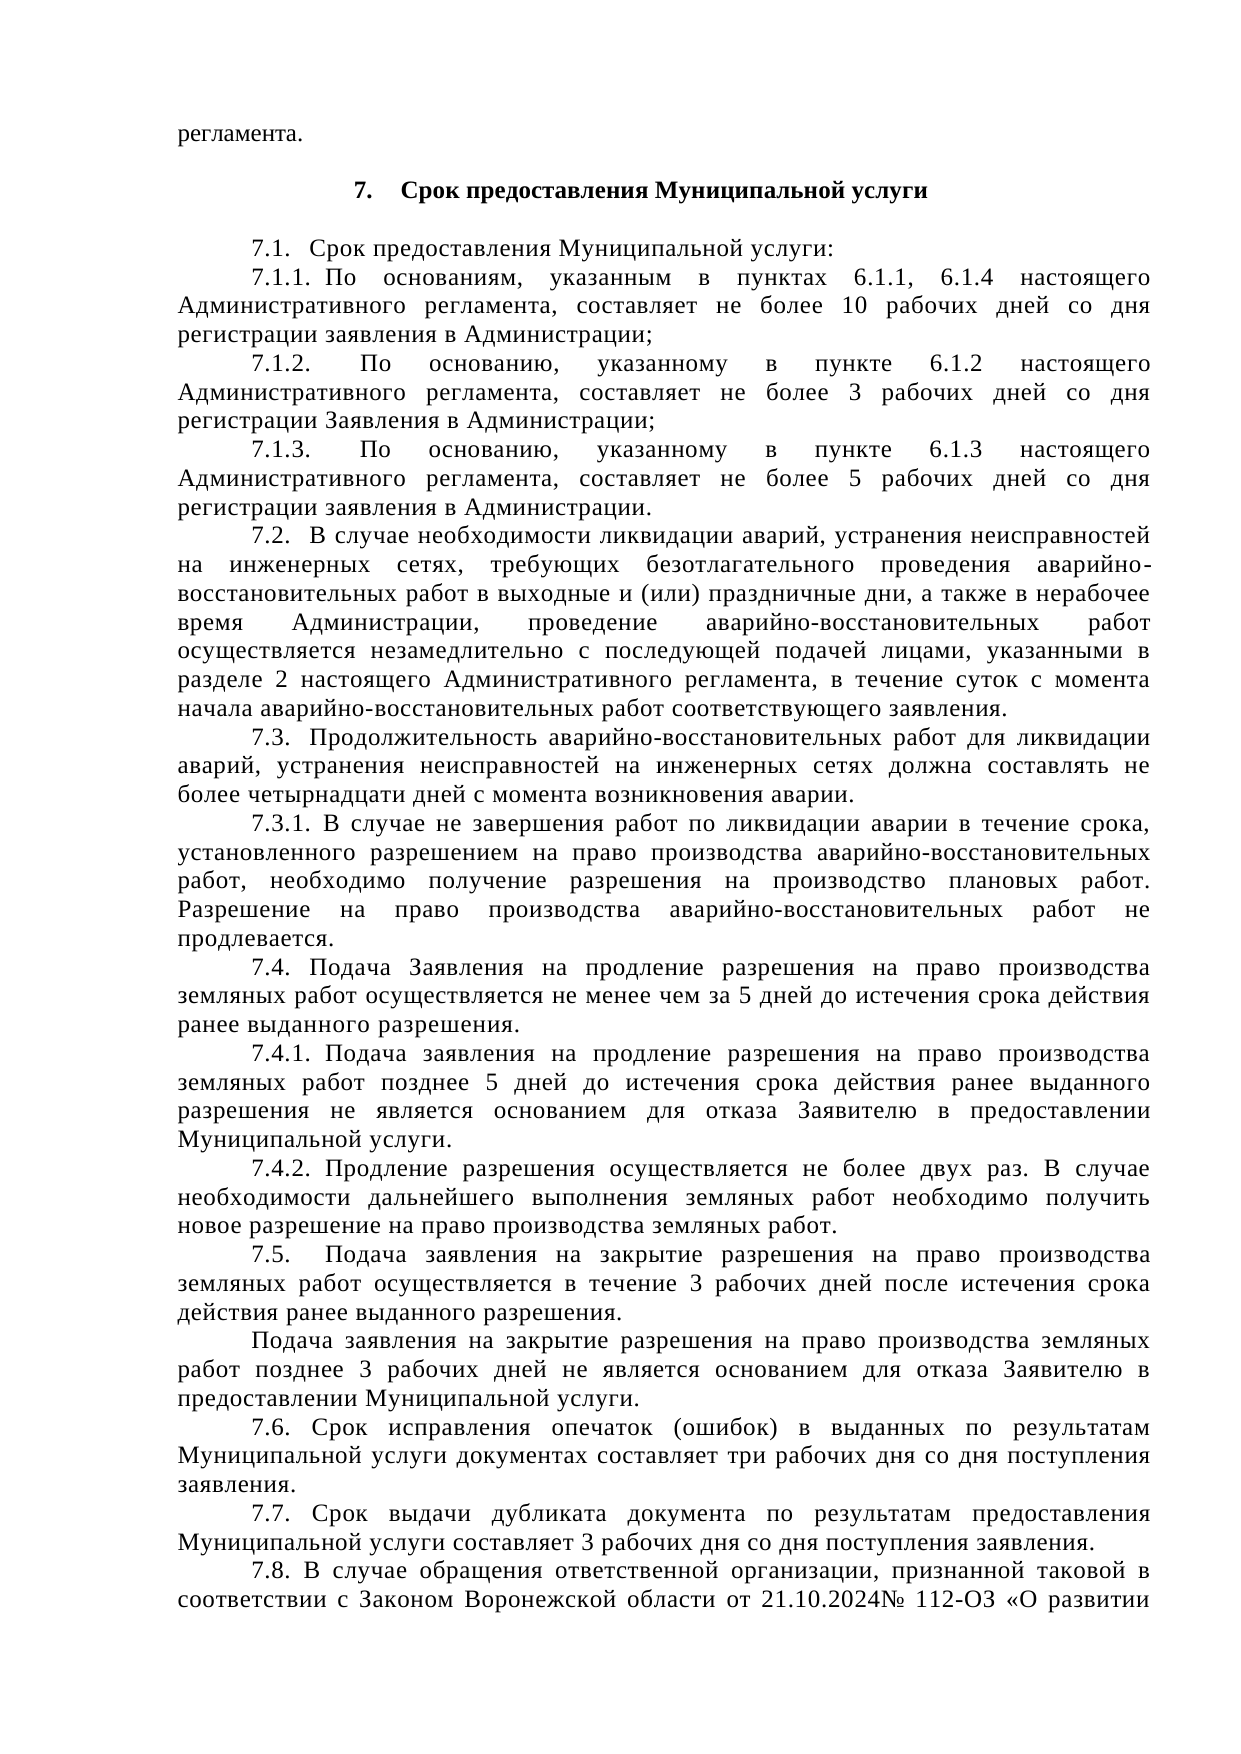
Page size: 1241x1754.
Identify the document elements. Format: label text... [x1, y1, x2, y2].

list В случае не завершения работ по ликвидации аварии в течение срока, установленного разрешением на право производства аварийно-восстановительных работ, необходимо получение разрешения на производство плановых работ. Разрешение на право производства аварийно-восстановительных работ не продлевается. [177, 808, 1152, 952]
list По основанию, указанному в пункте 6.1.3 настоящего Административного регламента, составляет не более 5 рабочих дней со дня регистрации заявления в Администрации. [177, 434, 1152, 521]
list Продолжительность аварийно-восстановительных работ для ликвидации аварий, устранения неисправностей на инженерных сетях должна составлять не более четырнадцати дней с момента возникновения аварии. [177, 722, 1152, 808]
list Подача заявления на закрытие разрешения на право производства земляных работ осуществляется в течение 3 рабочих дней после истечения срока действия ранее выданного разрешения. [177, 1239, 1152, 1326]
list По основанию, указанному в пункте 6.1.2 настоящего Административного регламента, составляет не более 3 рабочих дней со дня регистрации Заявления в Администрации; [177, 348, 1152, 434]
text 7.7. Срок выдачи дубликата документа по результатам предоставления Муниципальной услуги составляет 3 рабочих дня со дня поступления заявления. [177, 1498, 1152, 1556]
list Подача Заявления на продление разрешения на право производства земляных работ осуществляется не менее чем за 5 дней до истечения срока действия ранее выданного разрешения. [177, 952, 1152, 1038]
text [177, 1556, 1152, 1613]
list Срок предоставления Муниципальной услуги [130, 176, 1152, 204]
text 7.6. Срок исправления опечаток (ошибок) в выданных по результатам Муниципальной услуги документах составляет три рабочих дня со дня поступления заявления. [177, 1412, 1152, 1498]
list Подача заявления на продление разрешения на право производства земляных работ позднее 5 дней до истечения срока действия ранее выданного разрешения не является основанием для отказа Заявителю в предоставлении Муниципальной услуги. [177, 1038, 1152, 1153]
list По основаниям, указанным в пунктах 6.1.1, 6.1.4 настоящего Административного регламента, составляет не более 10 рабочих дней со дня регистрации заявления в Администрации; [177, 262, 1152, 348]
list В случае необходимости ликвидации аварий, устранения неисправностей на инженерных сетях, требующих безотлагательного проведения аварийно-восстановительных работ в выходные и (или) праздничные дни, а также в нерабочее время Администрации, проведение аварийно-восстановительных работ осуществляется незамедлительно с последующей подачей лицами, указанными в разделе 2 настоящего Административного регламента, в течение суток с момента начала аварийно-восстановительных работ соответствующего заявления. [177, 521, 1152, 722]
list Продление разрешения осуществляется не более двух раз. В случае необходимости дальнейшего выполнения земляных работ необходимо получить новое разрешение на право производства земляных работ. [177, 1153, 1152, 1239]
list Срок предоставления Муниципальной услуги: [177, 233, 1152, 262]
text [177, 118, 1152, 147]
text Подача заявления на закрытие разрешения на право производства земляных работ позднее 3 рабочих дней не является основанием для отказа Заявителю в предоставлении Муниципальной услуги. [177, 1326, 1152, 1412]
